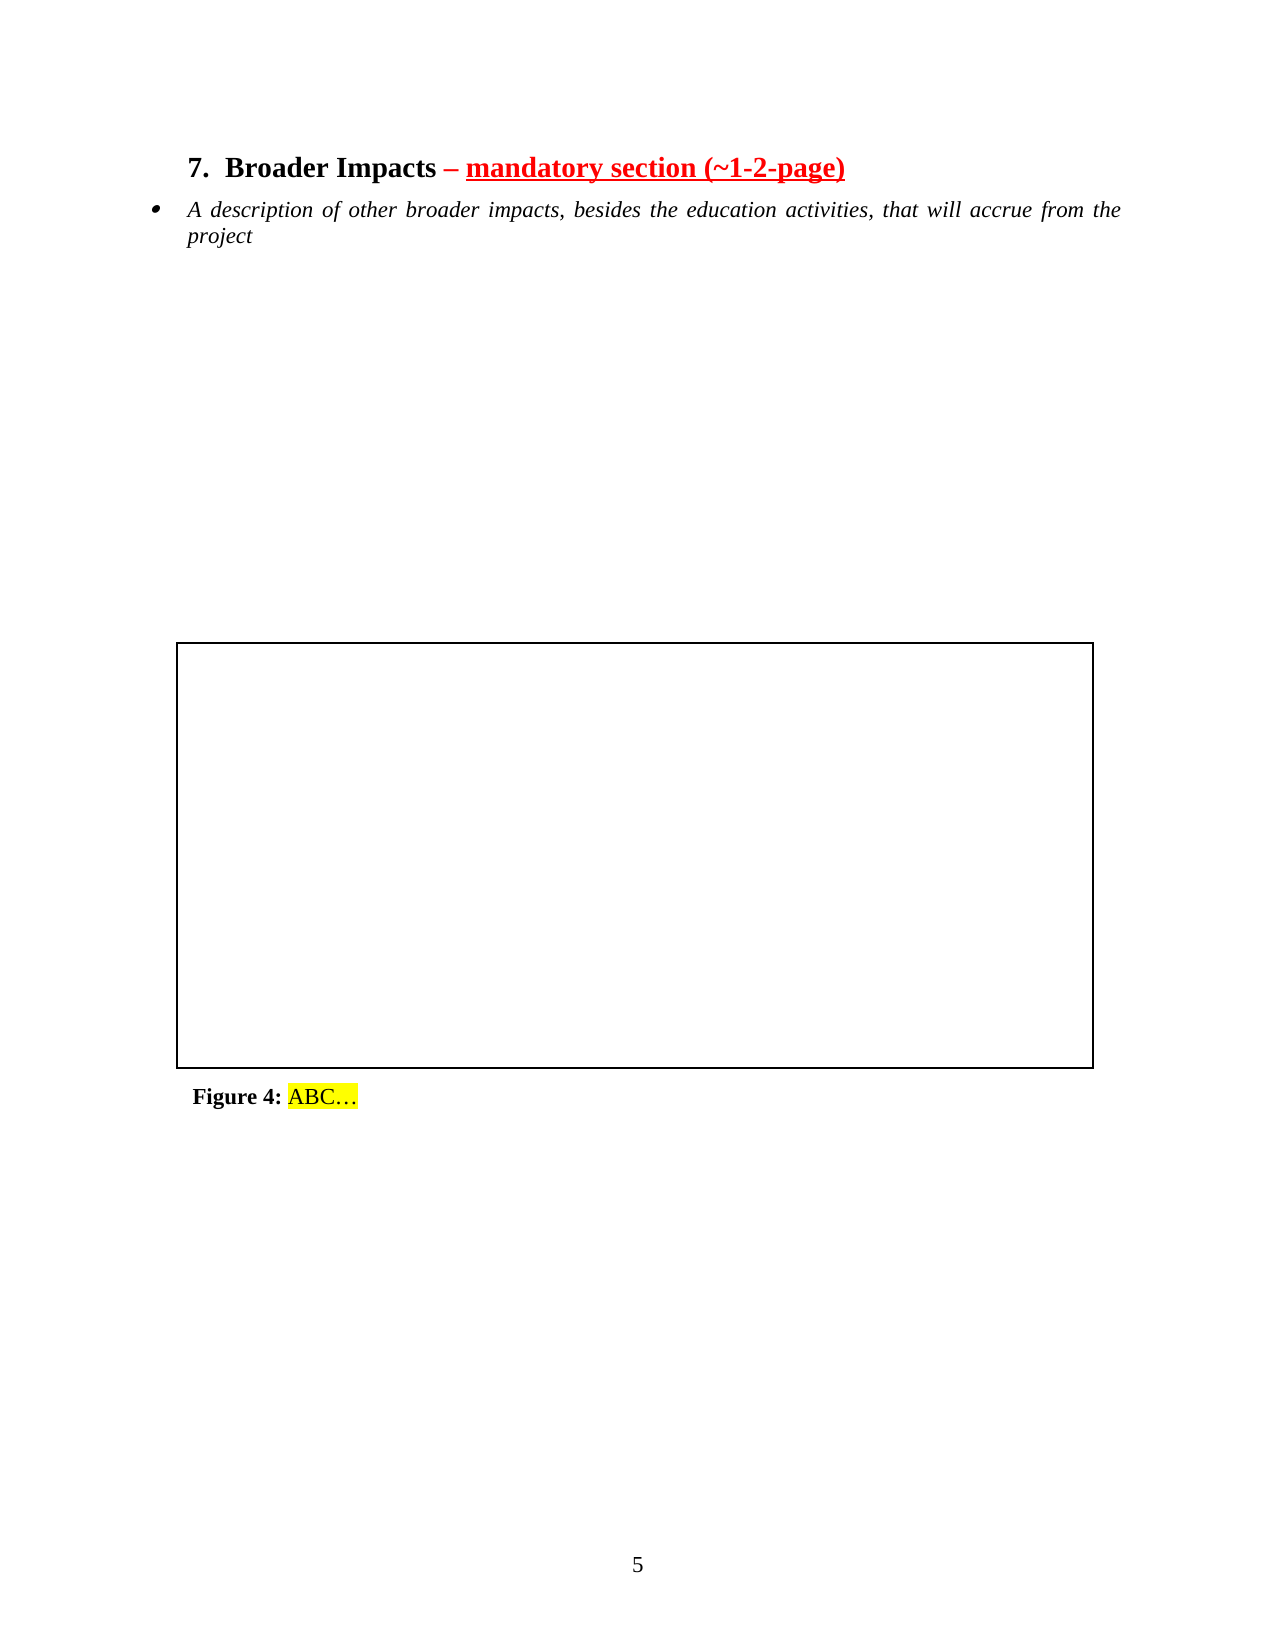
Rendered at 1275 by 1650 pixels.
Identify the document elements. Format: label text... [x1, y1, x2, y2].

list Broader Impacts – mandatory section (~1-2-page) [187, 150, 1125, 183]
list A description of other broader impacts, besides the education activities, that will accrue from the project [150, 196, 1125, 249]
